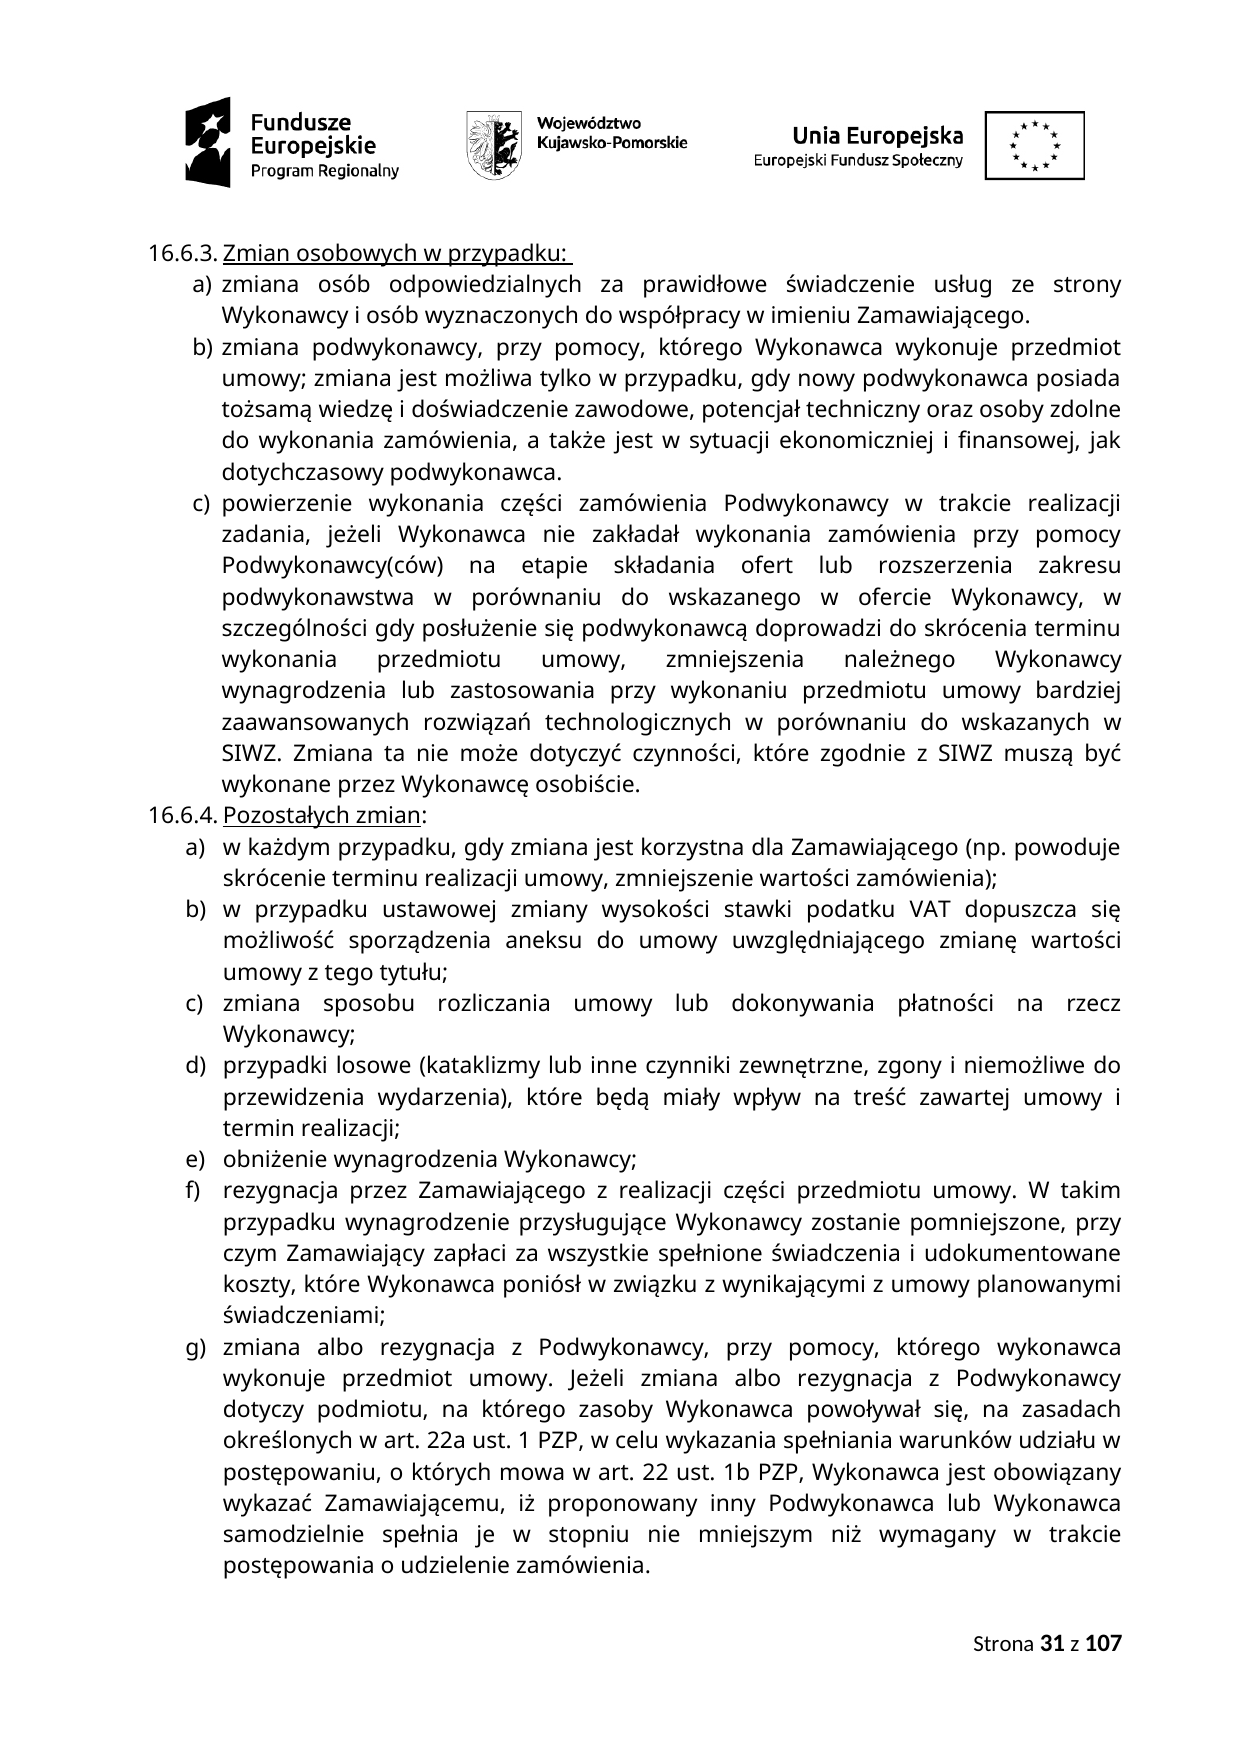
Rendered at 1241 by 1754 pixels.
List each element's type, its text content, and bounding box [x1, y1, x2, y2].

list zmiana albo rezygnacja z Podwykonawcy, przy pomocy, którego wykonawca wykonuje przedmiot umowy. Jeżeli zmiana albo rezygnacja z Podwykonawcy dotyczy podmiotu, na którego zasoby Wykonawca powoływał się, na zasadach określonych w art. 22a ust. 1 PZP, w celu wykazania spełniania warunków udziału w postępowaniu, o których mowa w art. 22 ust. 1b PZP, Wykonawca jest obowiązany wykazać Zamawiającemu, iż proponowany inny Podwykonawca lub Wykonawca samodzielnie spełnia je w stopniu nie mniejszym niż wymagany w trakcie postępowania o udzielenie zamówienia. [185, 1331, 1122, 1581]
list w każdym przypadku, gdy zmiana jest korzystna dla Zamawiającego (np. powoduje skrócenie terminu realizacji umowy, zmniejszenie wartości zamówienia); [185, 831, 1122, 893]
list obniżenie wynagrodzenia Wykonawcy; [185, 1143, 1122, 1174]
list powierzenie wykonania części zamówienia Podwykonawcy w trakcie realizacji zadania, jeżeli Wykonawca nie zakładał wykonania zamówienia przy pomocy Podwykonawcy(ców) na etapie składania ofert lub rozszerzenia zakresu podwykonawstwa w porównaniu do wskazanego w ofercie Wykonawcy, w szczególności gdy posłużenie się podwykonawcą doprowadzi do skrócenia terminu wykonania przedmiotu umowy, zmniejszenia należnego Wykonawcy wynagrodzenia lub zastosowania przy wykonaniu przedmiotu umowy bardziej zaawansowanych rozwiązań technologicznych w porównaniu do wskazanych w SIWZ. Zmiana ta nie może dotyczyć czynności, które zgodnie z SIWZ muszą być wykonane przez Wykonawcę osobiście. [192, 487, 1122, 799]
list zmiana osób odpowiedzialnych za prawidłowe świadczenie usług ze strony Wykonawcy i osób wyznaczonych do współpracy w imieniu Zamawiającego. [192, 268, 1122, 331]
picture [163, 73, 1107, 209]
list przypadki losowe (kataklizmy lub inne czynniki zewnętrzne, zgony i niemożliwe do przewidzenia wydarzenia), które będą miały wpływ na treść zawartej umowy i termin realizacji; [185, 1049, 1122, 1143]
list rezygnacja przez Zamawiającego z realizacji części przedmiotu umowy. W takim przypadku wynagrodzenie przysługujące Wykonawcy zostanie pomniejszone, przy czym Zamawiający zapłaci za wszystkie spełnione świadczenia i udokumentowane koszty, które Wykonawca poniósł w związku z wynikającymi z umowy planowanymi świadczeniami; [185, 1174, 1122, 1331]
list w przypadku ustawowej zmiany wysokości stawki podatku VAT dopuszcza się możliwość sporządzenia aneksu do umowy uwzględniającego zmianę wartości umowy z tego tytułu; [185, 893, 1122, 987]
list zmiana podwykonawcy, przy pomocy, którego Wykonawca wykonuje przedmiot umowy; zmiana jest możliwa tylko w przypadku, gdy nowy podwykonawca posiada tożsamą wiedzę i doświadczenie zawodowe, potencjał techniczny oraz osoby zdolne do wykonania zamówienia, a także jest w sytuacji ekonomiczniej i finansowej, jak dotychczasowy podwykonawca. [192, 331, 1122, 487]
list Pozostałych zmian: [148, 799, 1122, 831]
list zmiana sposobu rozliczania umowy lub dokonywania płatności na rzecz Wykonawcy; [185, 987, 1122, 1049]
list Zmian osobowych w przypadku: [148, 237, 1122, 268]
